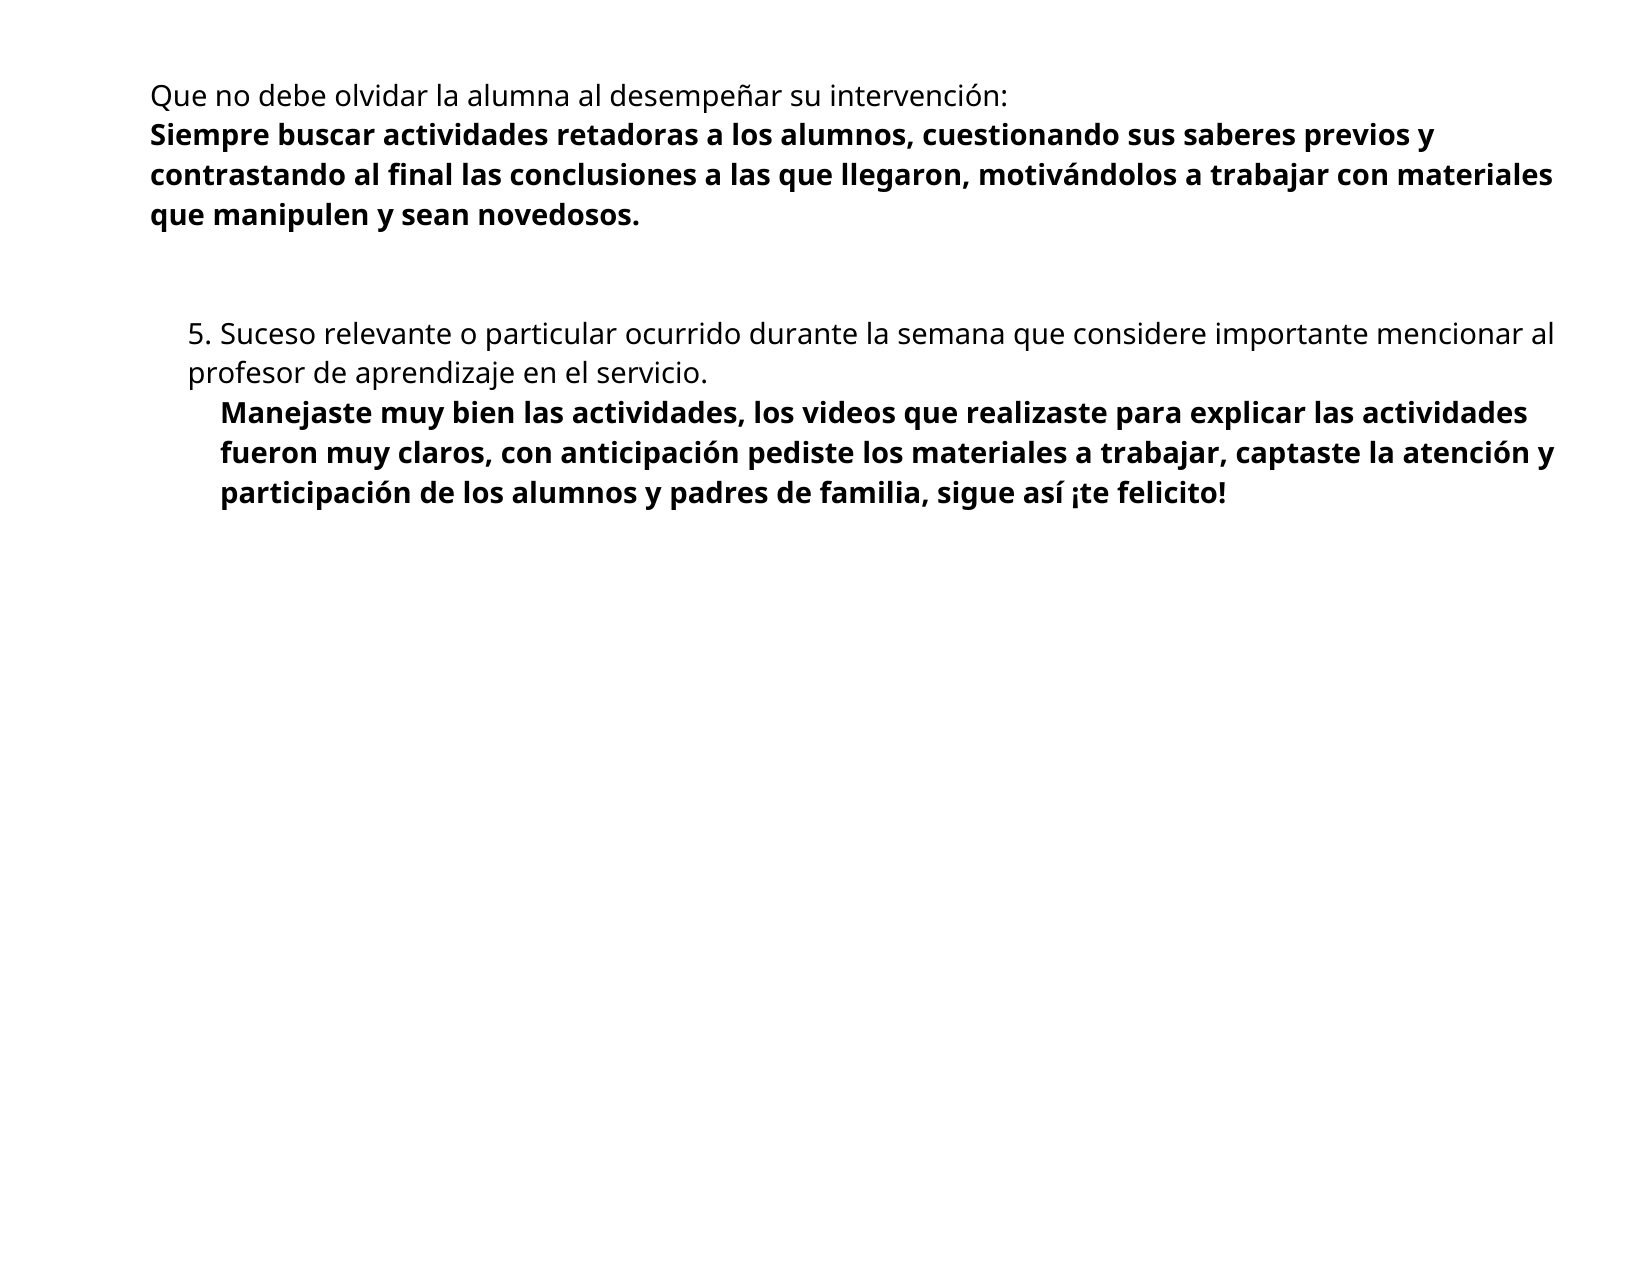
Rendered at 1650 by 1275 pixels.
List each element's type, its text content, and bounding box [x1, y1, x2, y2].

text Siempre buscar actividades retadoras a los alumnos, cuestionando sus saberes previos y contrastando al final las conclusiones a las que llegaron, motivándolos a trabajar con materiales que manipulen y sean novedosos. [150, 115, 1575, 234]
text Que no debe olvidar la alumna al desempeñar su intervención: [150, 75, 1575, 115]
list Manejaste muy bien las actividades, los videos que realizaste para explicar las actividades fueron muy claros, con anticipación pediste los materiales a trabajar, captaste la atención y participación de los alumnos y padres de familia, sigue así ¡te felicito! [220, 392, 1575, 512]
list Suceso relevante o particular ocurrido durante la semana que considere importante mencionar al profesor de aprendizaje en el servicio. [187, 313, 1575, 392]
